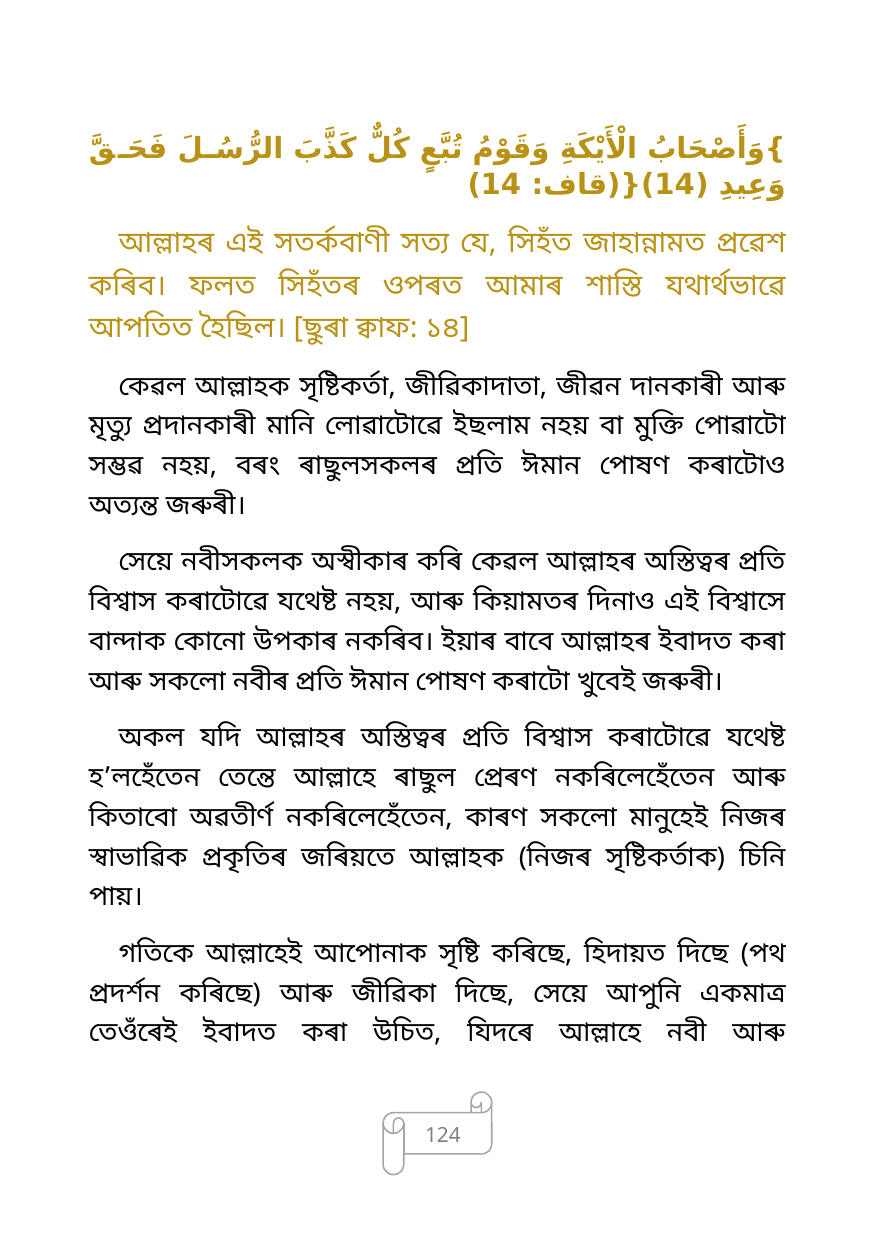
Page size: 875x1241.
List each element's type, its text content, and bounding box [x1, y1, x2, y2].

text কেৱল আল্লাহক সৃষ্টিকৰ্তা, জীৱিকাদাতা, জীৱন দানকাৰী আৰু মৃত্যু প্ৰদানকাৰী মানি লোৱাটোৱে ইছলাম নহয় বা মুক্তি পোৱাটো সম্ভৱ নহয়, বৰং ৰাছুলসকলৰ প্ৰতি ঈমান পোষণ কৰাটোও অত্যন্ত জৰুৰী। [89, 366, 785, 522]
text }وَأَصْحَابُ الْأَيْكَةِ وَقَوْمُ تُبَّعٍ كُلٌّ كَذَّبَ الرُّسُلَ فَحَقَّ وَعِيدِ (14){(قاف: 14) [89, 131, 785, 202]
text অকল যদি আল্লাহৰ অস্তিত্বৰ প্ৰতি বিশ্বাস কৰাটোৱে যথেষ্ট হ’লহেঁতেন তেন্তে আল্লাহে ৰাছুল প্ৰেৰণ নকৰিলেহেঁতেন আৰু কিতাবো অৱতীৰ্ণ নকৰিলেহেঁতেন, কাৰণ সকলো মানুহেই নিজৰ স্বাভাৱিক প্ৰকৃতিৰ জৰিয়তে আল্লাহক (নিজৰ সৃষ্টিকৰ্তাক) চিনি পায়। [89, 718, 785, 914]
text সেয়ে নবীসকলক অস্বীকাৰ কৰি কেৱল আল্লাহৰ অস্তিত্বৰ প্ৰতি বিশ্বাস কৰাটোৱে যথেষ্ট নহয়, আৰু কিয়ামতৰ দিনাও এই বিশ্বাসে বান্দাক কোনো উপকাৰ নকৰিব। ইয়াৰ বাবে আল্লাহৰ ইবাদত কৰা আৰু সকলো নবীৰ প্ৰতি ঈমান পোষণ কৰাটো খুবেই জৰুৰী। [89, 542, 785, 698]
text আল্লাহৰ এই সতৰ্কবাণী সত্য যে, সিহঁত জাহান্নামত প্ৰৱেশ কৰিব। ফলত সিহঁতৰ ওপৰত আমাৰ শাস্তি যথাৰ্থভাৱে আপতিত হৈছিল। [ছুৰা ক্বাফ: ১৪] [89, 221, 785, 346]
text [89, 933, 785, 1050]
